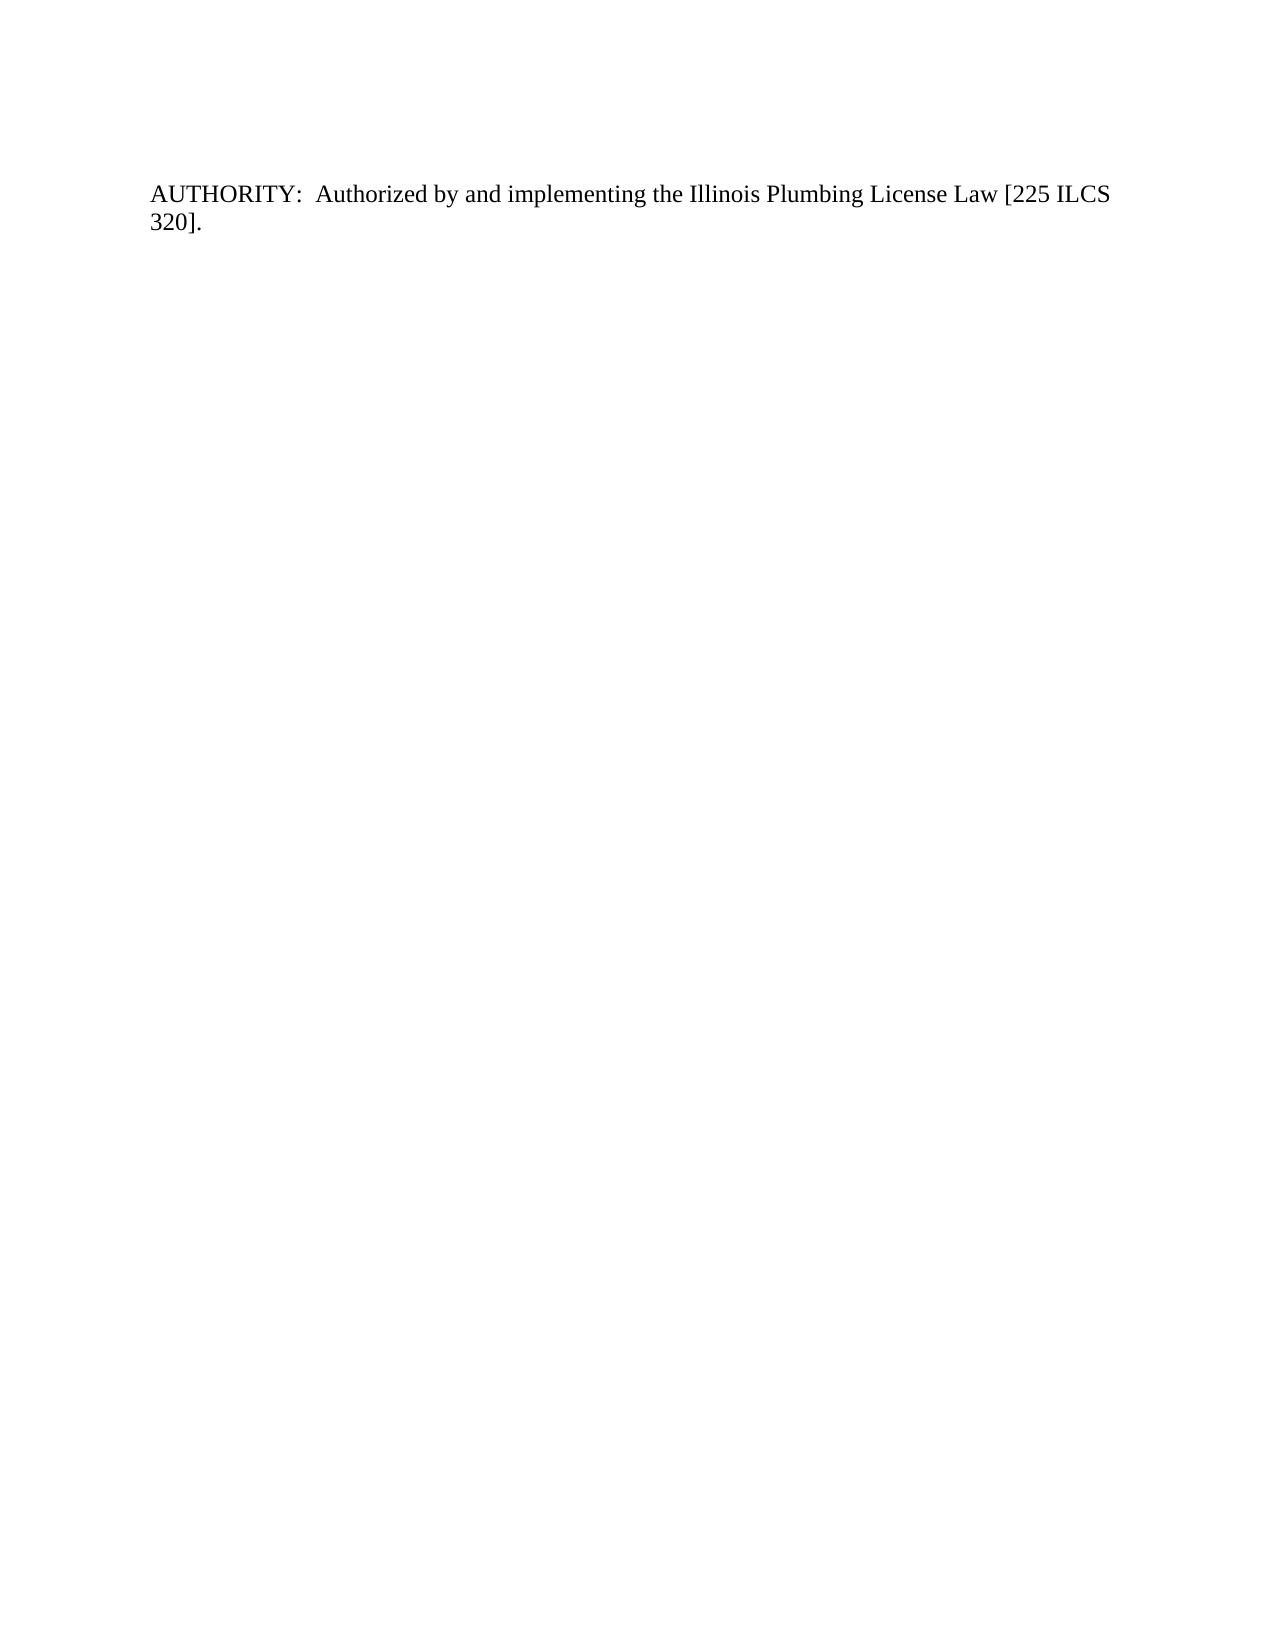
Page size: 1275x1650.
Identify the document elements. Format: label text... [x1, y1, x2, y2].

text AUTHORITY: Authorized by and implementing the Illinois Plumbing License Law [225 ILCS 320]. [150, 179, 1125, 236]
